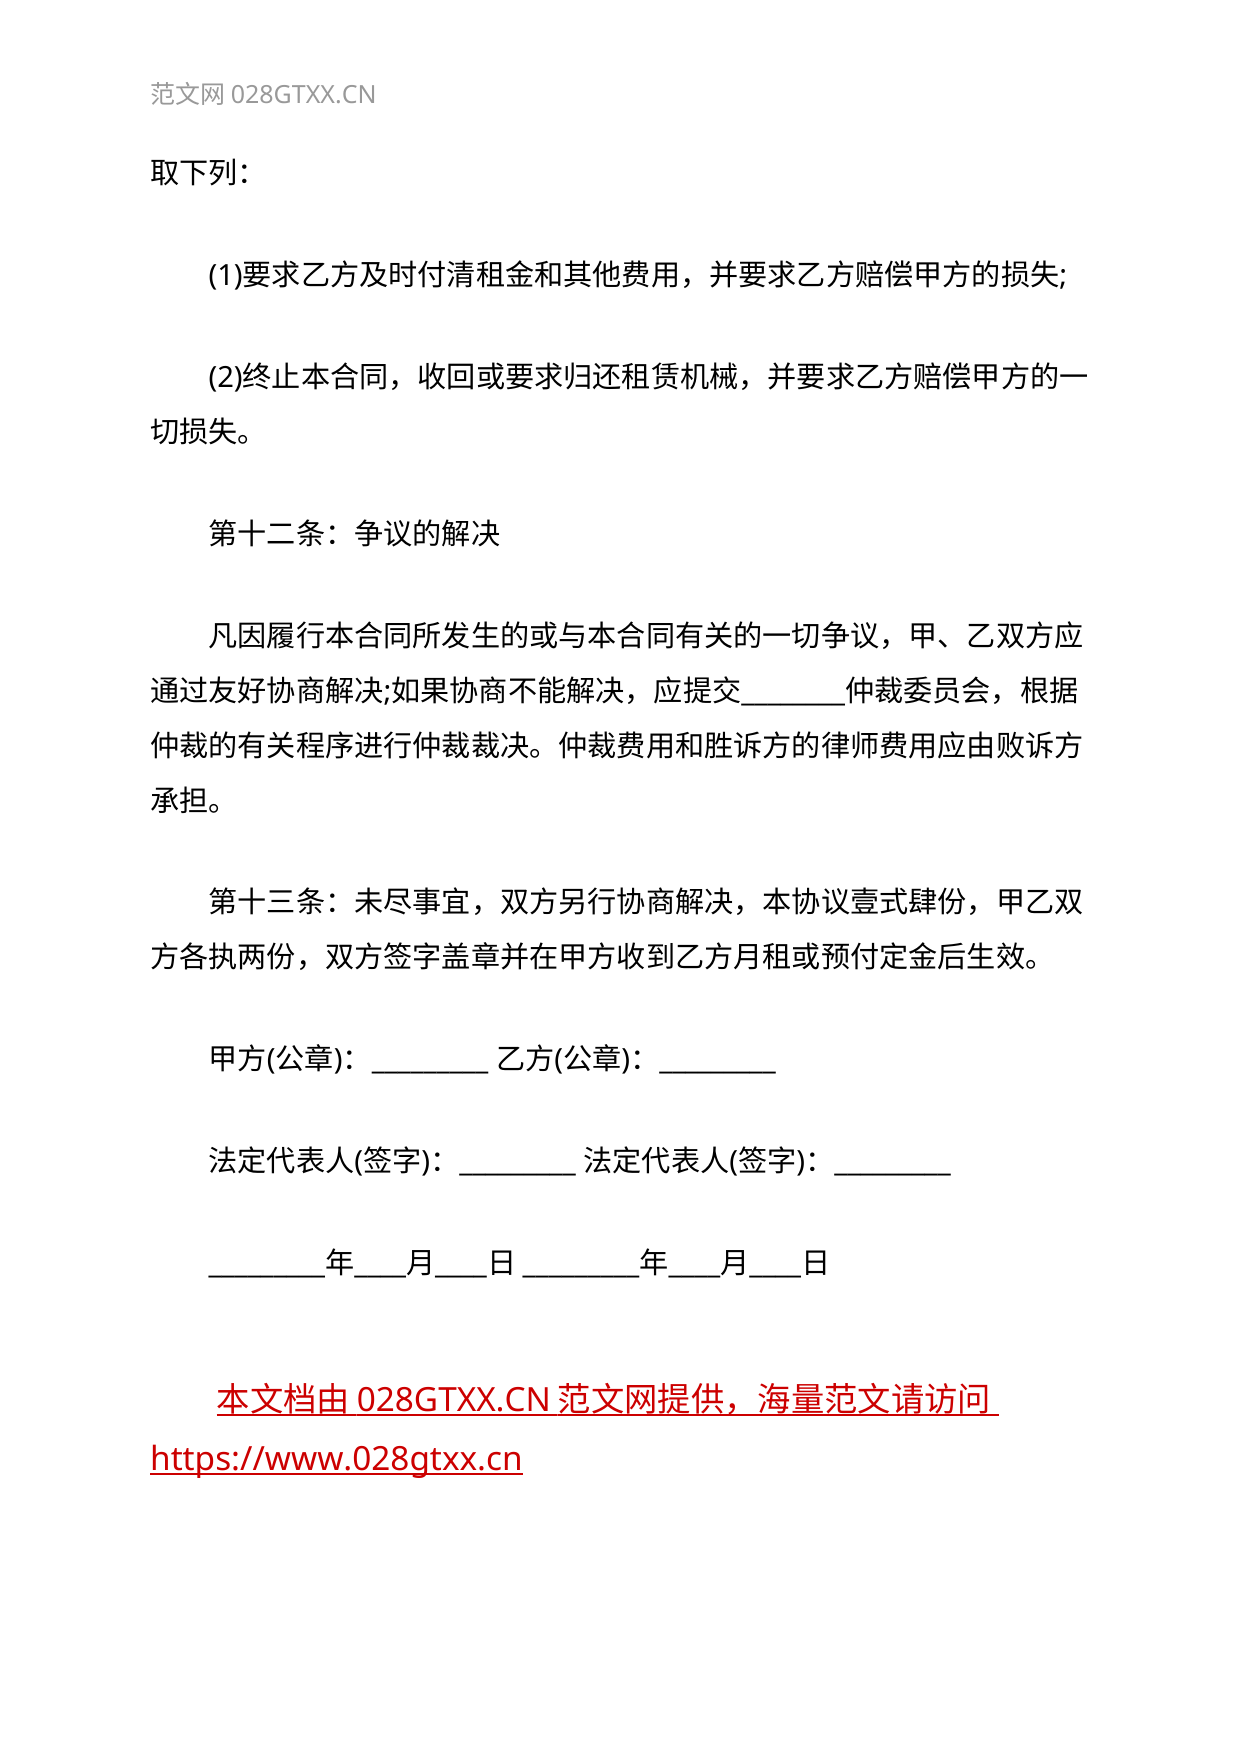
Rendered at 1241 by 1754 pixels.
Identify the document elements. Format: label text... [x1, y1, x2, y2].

text 第十三条：未尽事宜，双方另行协商解决，本协议壹式肆份，甲乙双方各执两份，双方签字盖章并在甲方收到乙方月租或预付定金后生效。 [150, 879, 1090, 976]
text (1)要求乙方及时付清租金和其他费用，并要求乙方赔偿甲方的损失; [150, 252, 1090, 294]
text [150, 150, 1090, 192]
text (2)终止本合同，收回或要求归还租赁机械，并要求乙方赔偿甲方的一切损失。 [150, 354, 1090, 451]
text 甲方(公章)：_________ 乙方(公章)：_________ [150, 1036, 1090, 1078]
text 凡因履行本合同所发生的或与本合同有关的一切争议，甲、乙双方应通过友好协商解决;如果协商不能解决，应提交________仲裁委员会，根据仲裁的有关程序进行仲裁裁决。仲裁费用和胜诉方的律师费用应由败诉方承担。 [150, 612, 1090, 819]
text 本文档由028GTXX.CN范文网提供，海量范文请访问 https://www.028gtxx.cn [150, 1373, 1090, 1480]
text 第十二条：争议的解决 [150, 511, 1090, 553]
text _________年____月____日 _________年____月____日 [150, 1239, 1090, 1282]
text 法定代表人(签字)：_________ 法定代表人(签字)：_________ [150, 1137, 1090, 1180]
